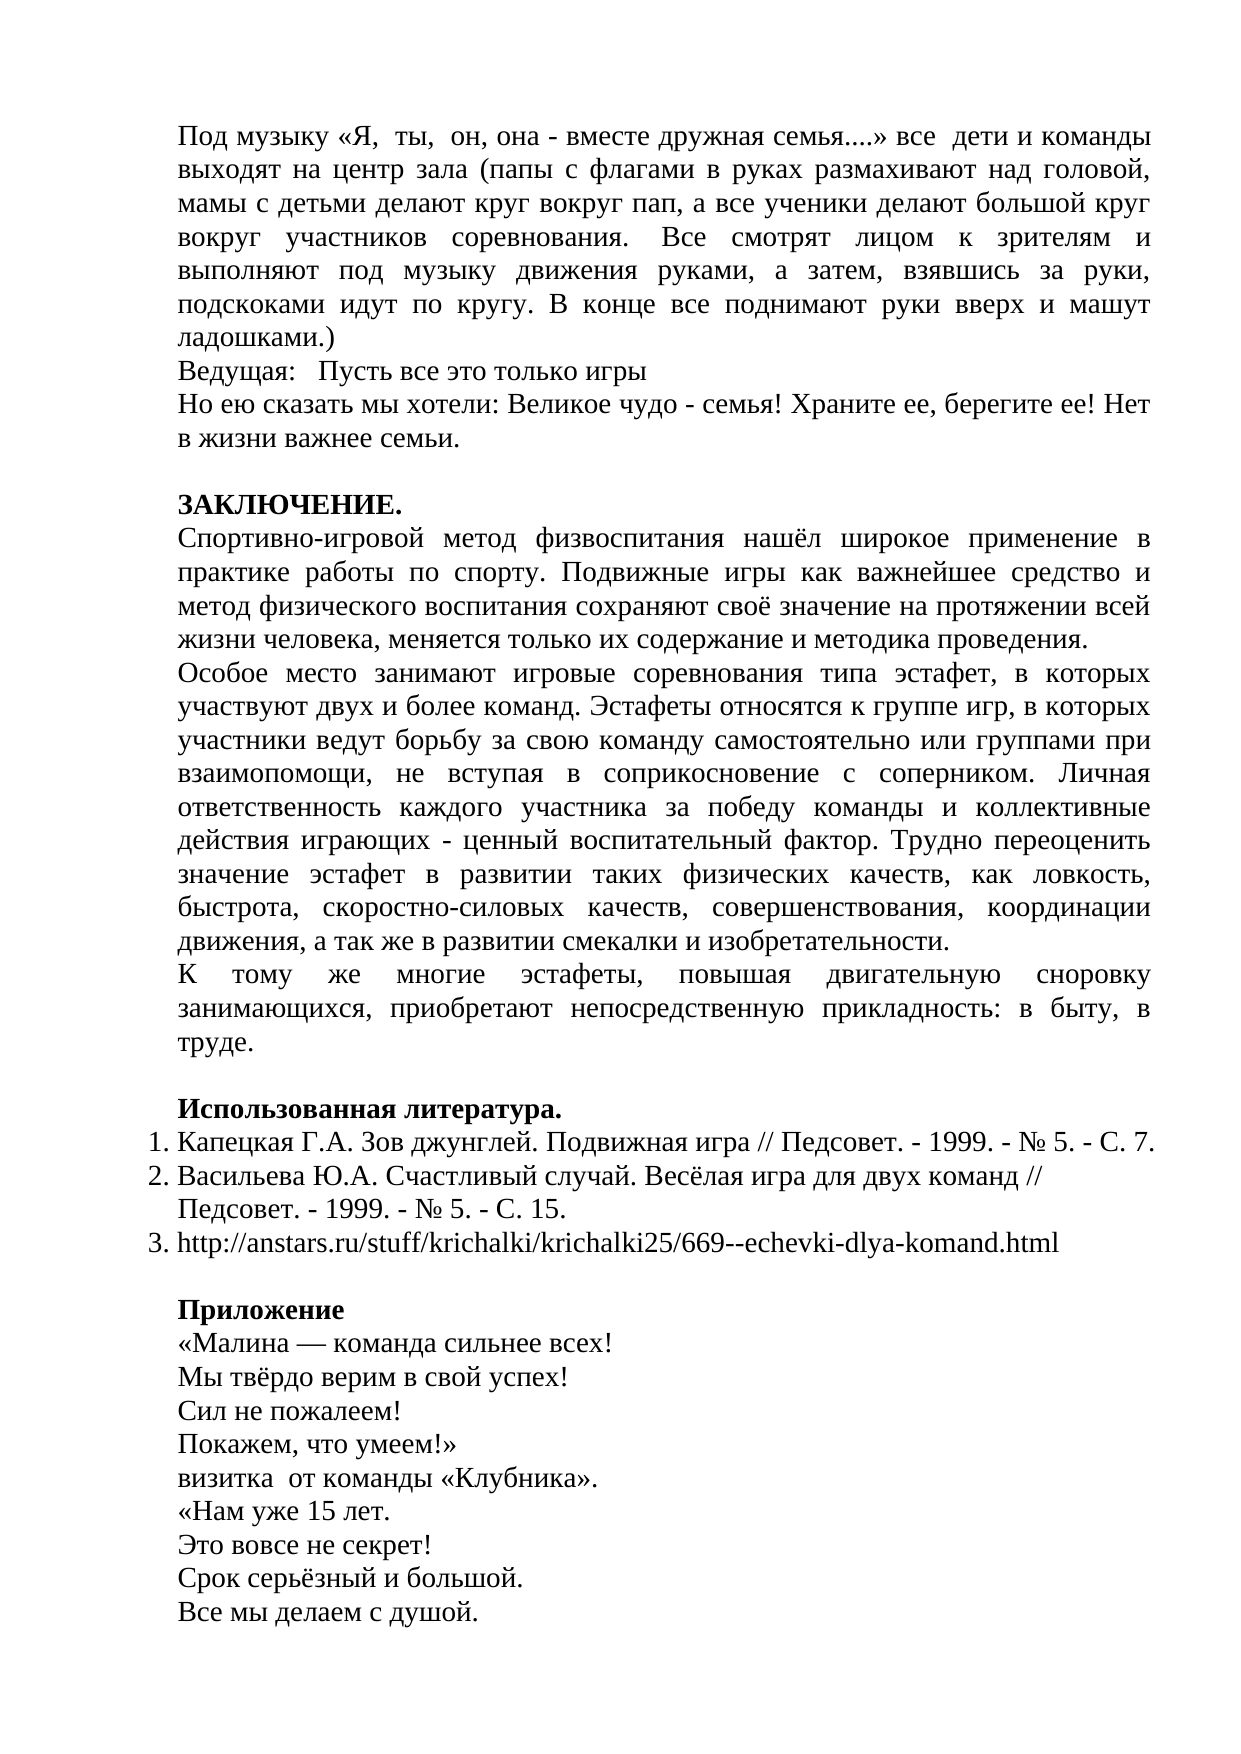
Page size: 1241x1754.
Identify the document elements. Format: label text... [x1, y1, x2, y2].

text Это вовсе не секрет! [177, 1527, 1152, 1560]
text Но ею сказать мы хотели: Великое чудо - семья! Храните ее, берегите ее! Нет в жизни важнее семьи. [177, 386, 1152, 453]
text Все мы делаем с душой. [177, 1594, 1152, 1627]
text 2. Васильева Ю.А. Счастливый случай. Весёлая игра для двух команд // Педсовет. - 1999. - № 5. - С. 15. [148, 1158, 1152, 1225]
text 3. http://anstars.ru/stuff/krichalki/krichalki25/669--echevki-dlya-komand.html [148, 1225, 1152, 1258]
text К тому же многие эстафеты, повышая двигательную сноровку занимающихся, приобретают непосредственную прикладность: в быту, в труде. [177, 957, 1152, 1057]
text Ведущая: Пусть все это только игры [177, 353, 1152, 386]
text Покажем, что умеем!» [177, 1426, 1152, 1460]
text Особое место занимают игровые соревнования типа эстафет, в которых участвуют двух и более команд. Эстафеты относятся к группе игр, в которых участники ведут борьбу за свою команду самостоятельно или группами при взаимопомощи, не вступая в соприкосновение с соперником. Личная ответственность каждого участника за победу команды и коллективные действия играющих - ценный воспитательный фактор. Трудно переоценить значение эстафет в развитии таких физических качеств, как ловкость, быстрота, скоростно-силовых качеств, совершенствования, координации движения, а так же в развитии смекалки и изобретательности. [177, 655, 1152, 957]
text Спортивно-игровой метод физвоспитания нашёл широкое применение в практике работы по спорту. Подвижные игры как важнейшее средство и метод физического воспитания сохраняют своё значение на протяжении всей жизни человека, меняется только их содержание и методика проведения. [177, 521, 1152, 655]
text «Нам уже 15 лет. [177, 1493, 1152, 1527]
text Использованная литература. [177, 1091, 1152, 1124]
text визитка от команды «Клубника». [177, 1460, 1152, 1493]
text ЗАКЛЮЧЕНИЕ. [177, 487, 1152, 521]
text Под музыку «Я, ты, он, она - вместе дружная семья....» все дети и команды выходят на центр зала (папы с флагами в руках размахивают над головой, мамы с детьми делают круг вокруг пап, а все ученики делают большой круг вокруг участников соревнования. Все смотрят лицом к зрителям и выполняют под музыку движения руками, а затем, взявшись за руки, подскоками идут по кругу. В конце все поднимают руки вверх и машут ладошками.) [177, 118, 1152, 353]
text 1. Капецкая Г.А. Зов джунглей. Подвижная игра // Педсовет. - 1999. - № 5. - С. 7. [148, 1124, 1181, 1158]
text Приложение [177, 1292, 1152, 1326]
text Срок серьёзный и большой. [177, 1560, 1152, 1594]
text Сил не пожалеем! [177, 1393, 1152, 1426]
text Мы твёрдо верим в свой успех! [177, 1359, 1152, 1393]
text «Малина — команда сильнее всех! [177, 1326, 1152, 1359]
